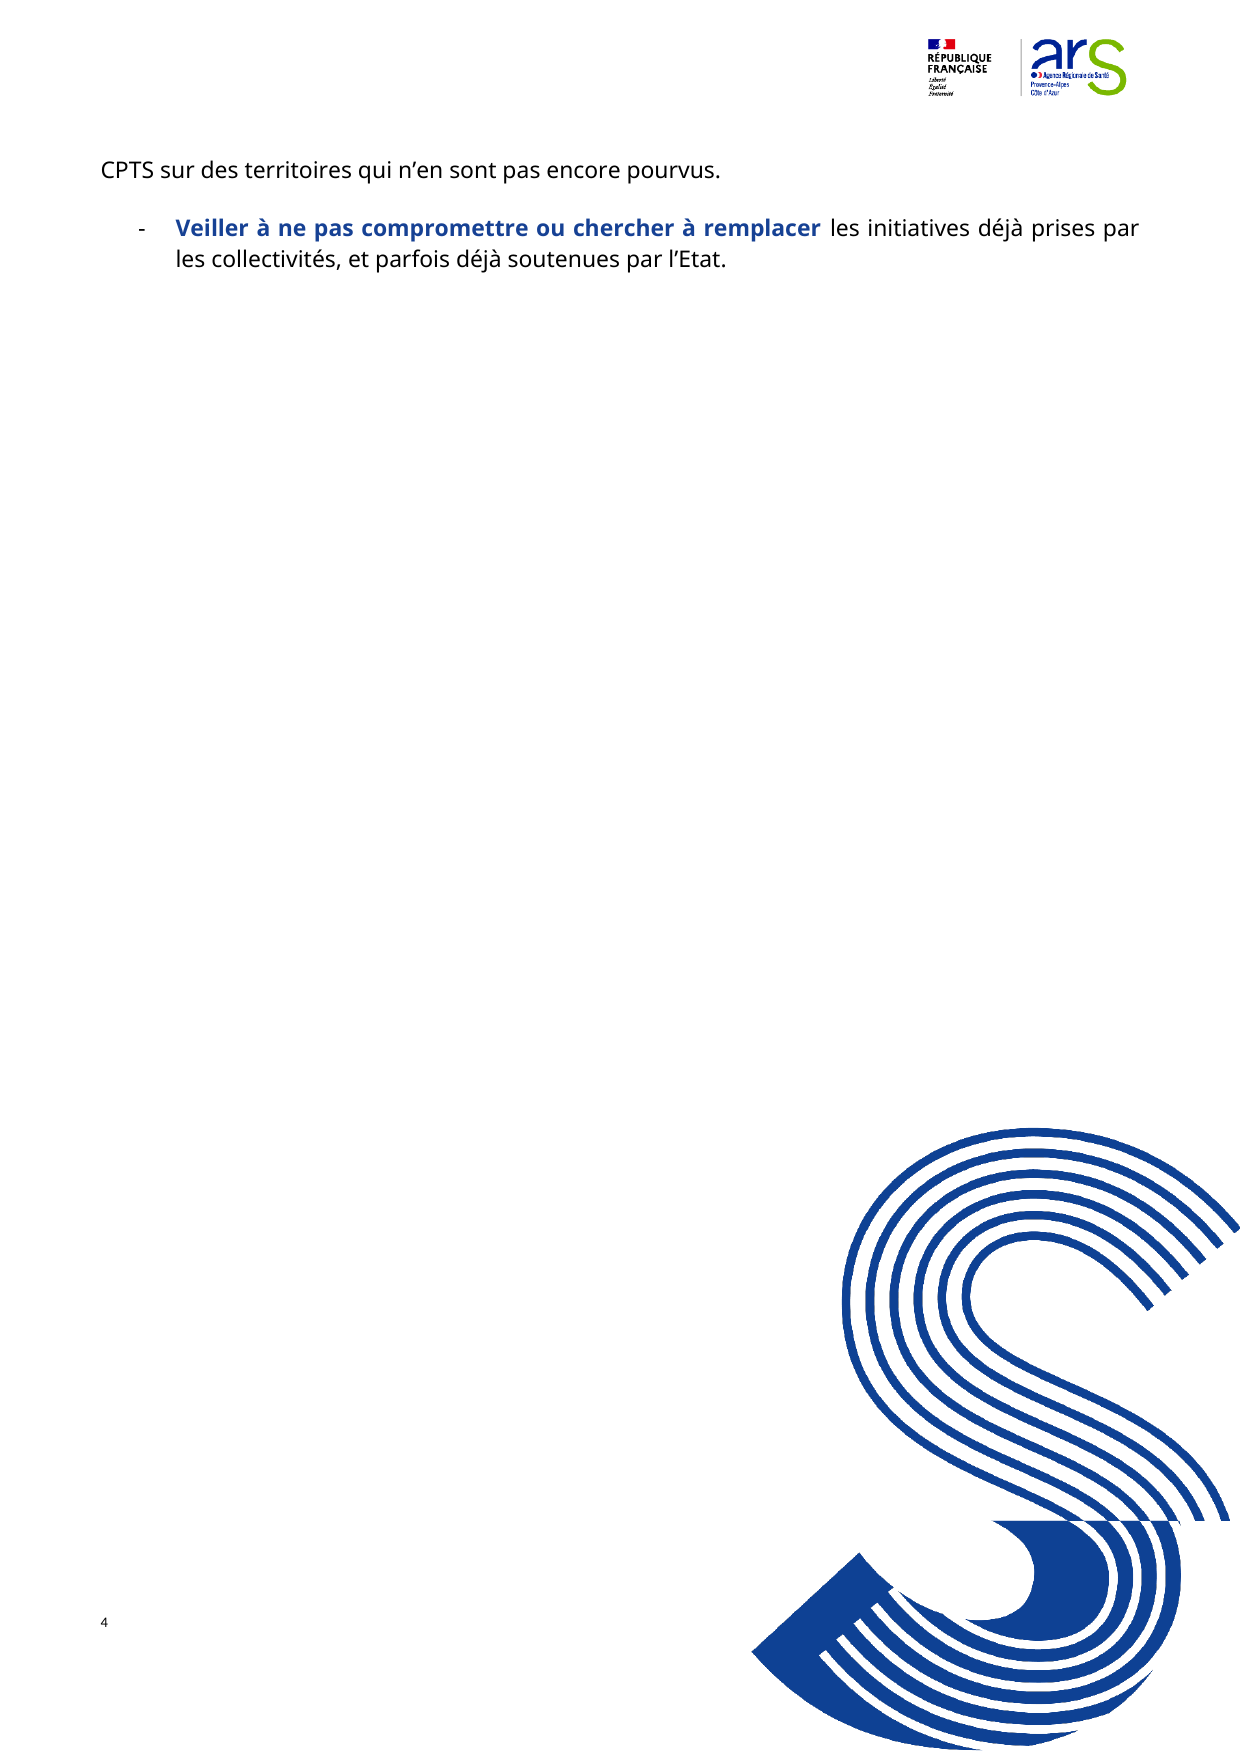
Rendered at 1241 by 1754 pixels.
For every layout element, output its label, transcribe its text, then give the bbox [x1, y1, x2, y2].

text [100, 154, 1140, 185]
list Veiller à ne pas compromettre ou chercher à remplacer les initiatives déjà prises par les collectivités, et parfois déjà soutenues par l’Etat. [138, 212, 1140, 274]
picture [733, 1127, 1240, 1754]
picture [927, 38, 1140, 97]
